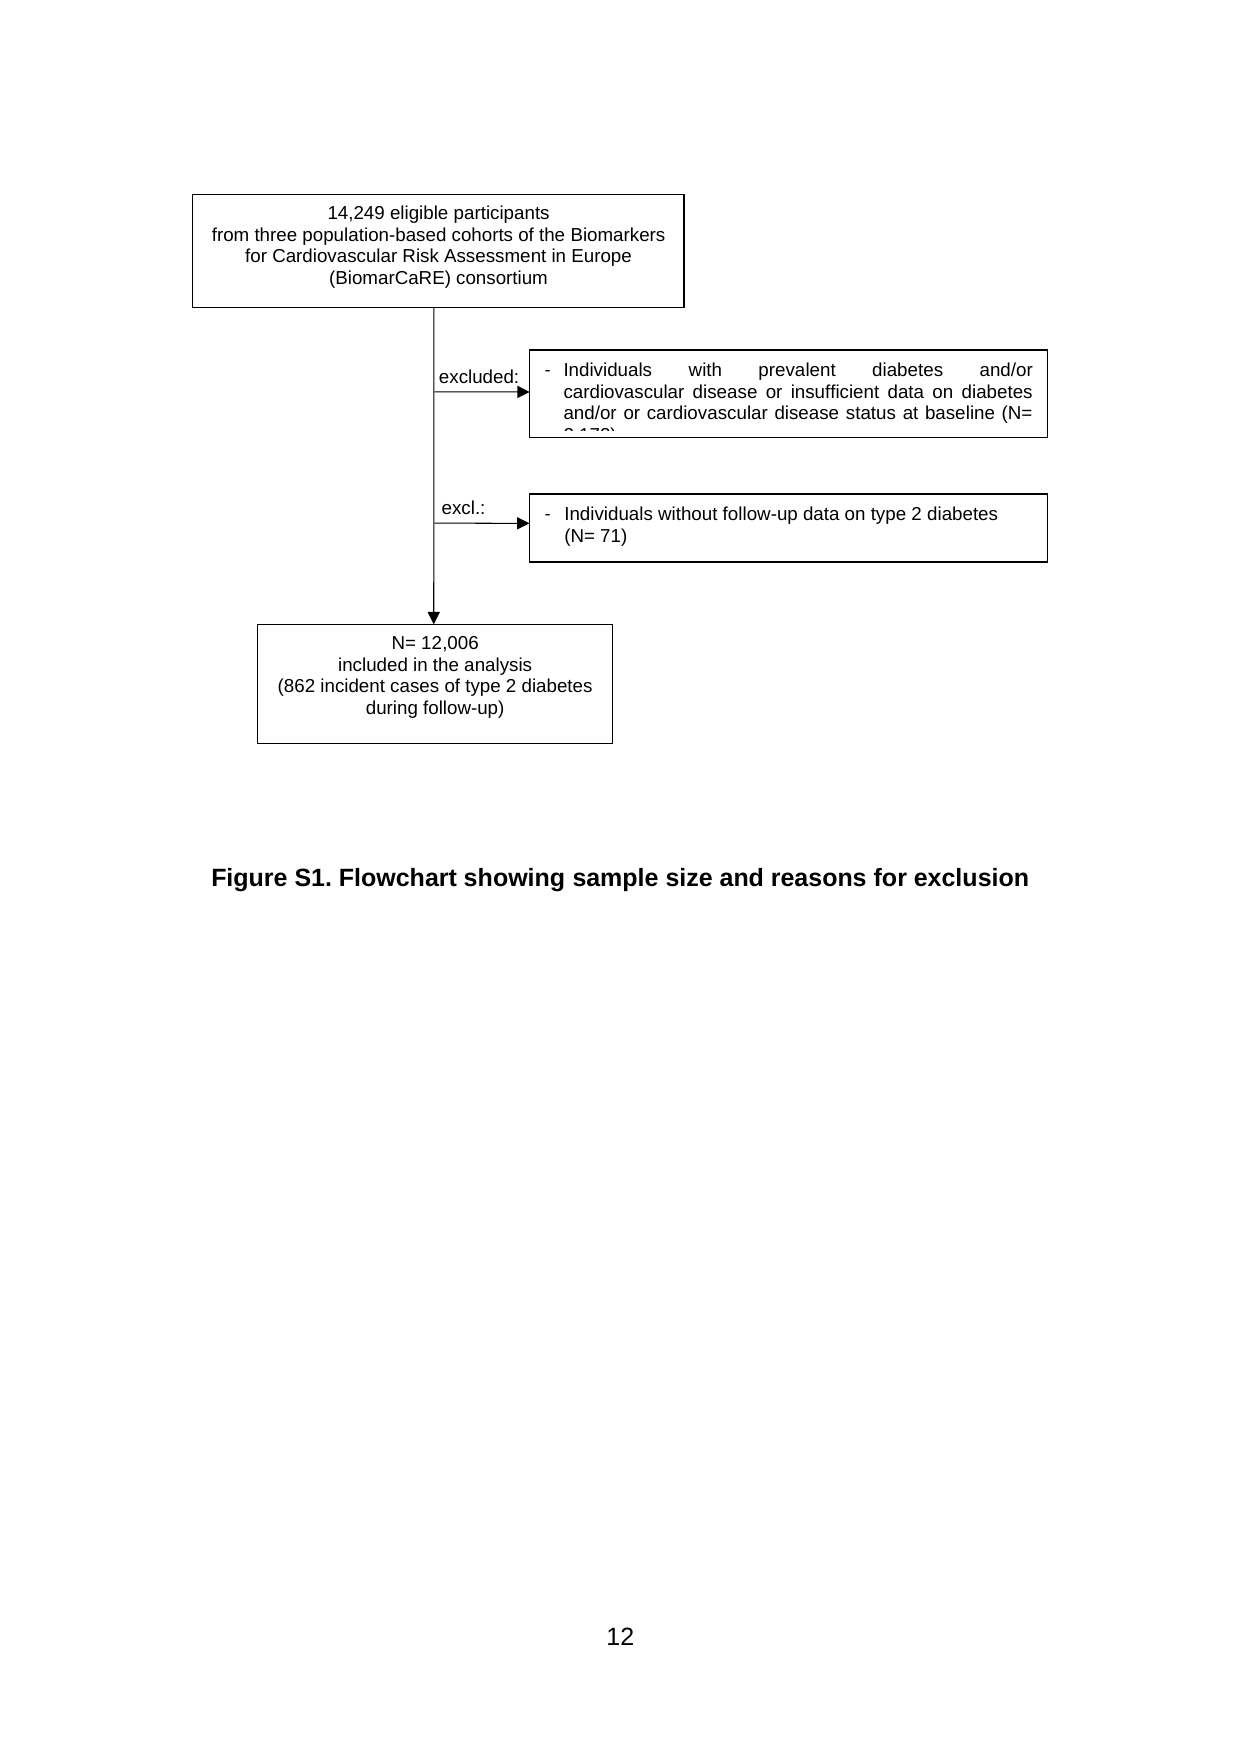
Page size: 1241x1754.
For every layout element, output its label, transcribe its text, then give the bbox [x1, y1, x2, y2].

text Figure S1. Flowchart showing sample size and reasons for exclusion [150, 862, 1090, 891]
